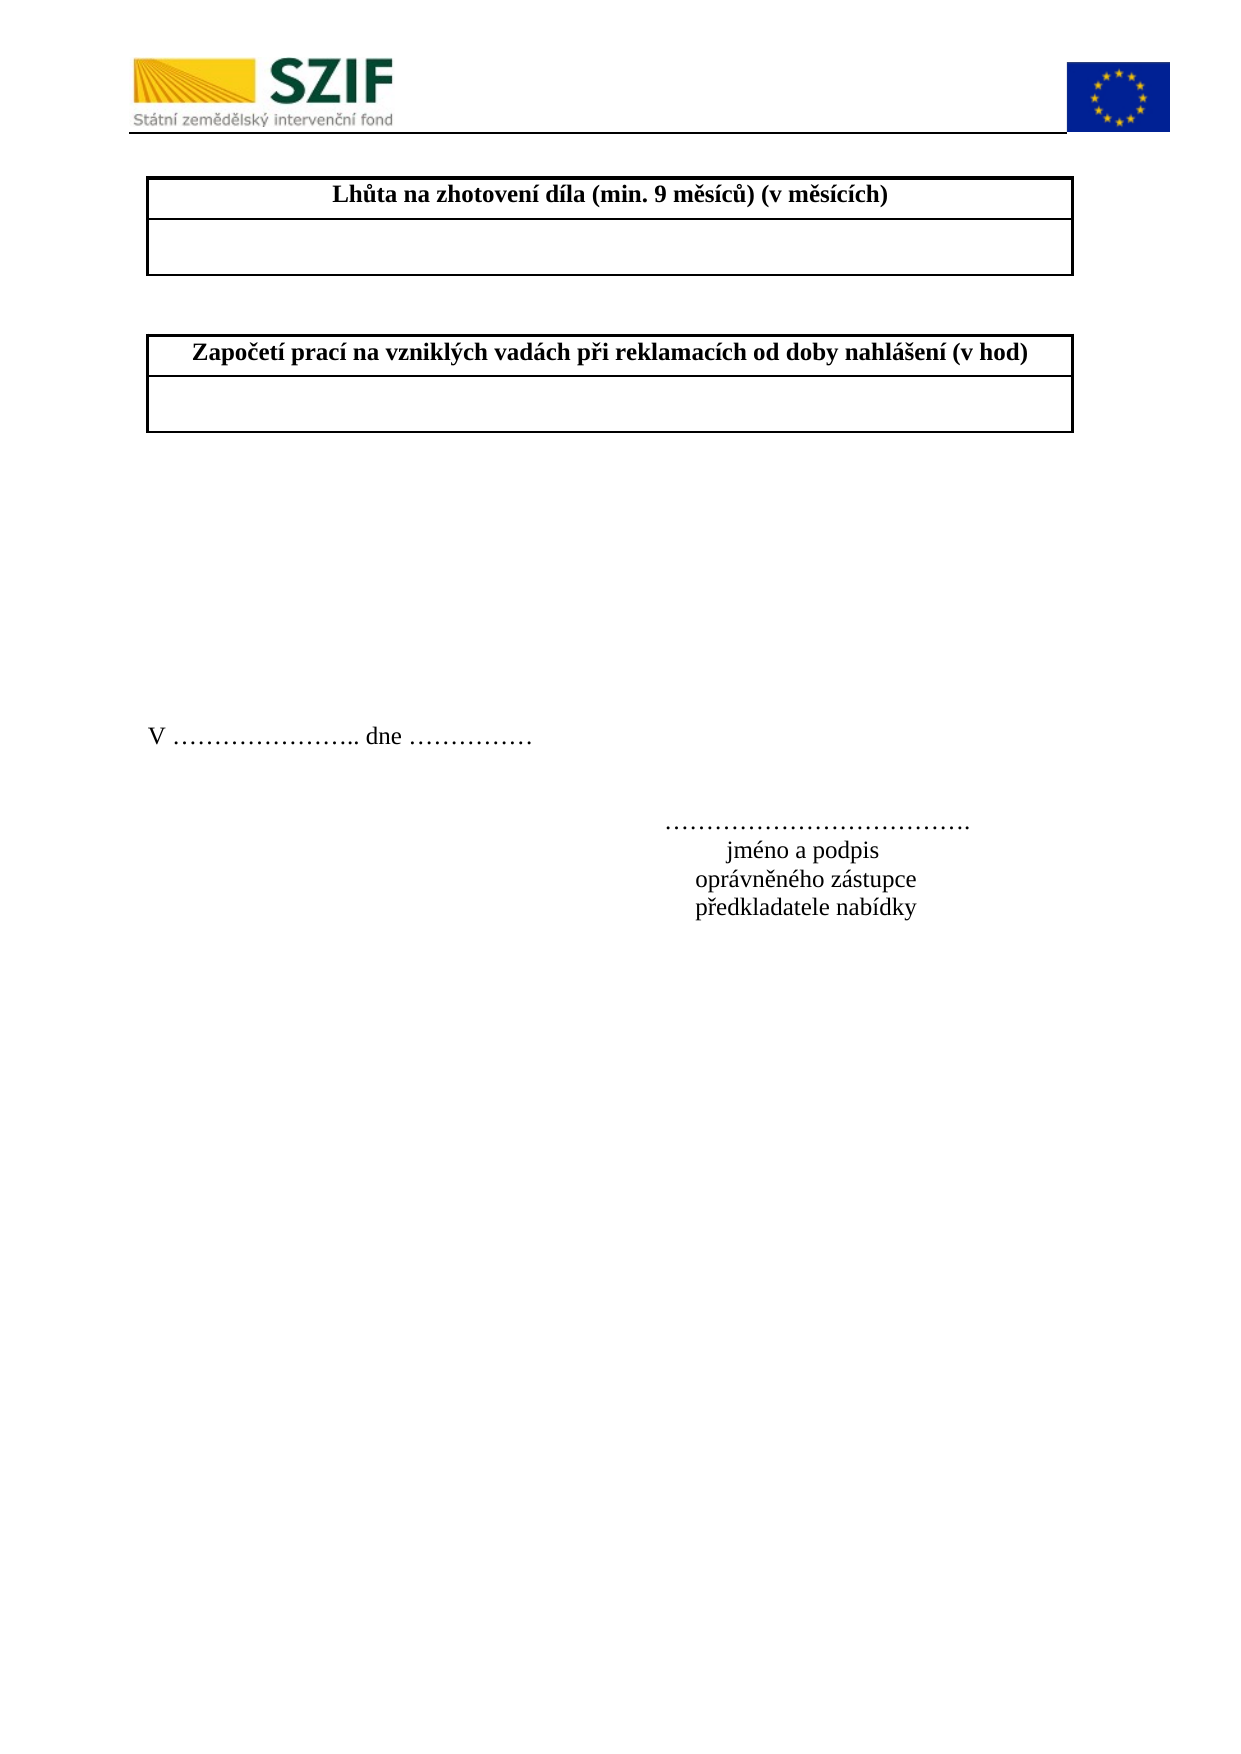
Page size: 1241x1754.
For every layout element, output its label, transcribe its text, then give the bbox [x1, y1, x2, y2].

picture [1066, 62, 1170, 132]
text V ………………….. dne …………… [148, 721, 1093, 749]
text jméno a podpis [590, 835, 1093, 864]
text předkladatele nabídky [590, 892, 1093, 921]
text ………………………………. [664, 806, 1093, 835]
table_header Lhůta na zhotovení díla (min. 9 měsíců) (v měsících) [149, 180, 1071, 218]
table_cell [149, 377, 1071, 431]
picture [129, 57, 395, 127]
table_cell [149, 220, 1071, 274]
table_header Započetí prací na vzniklých vadách při reklamacích od doby nahlášení (v hod) [149, 337, 1071, 375]
text oprávněného zástupce [590, 864, 1093, 892]
